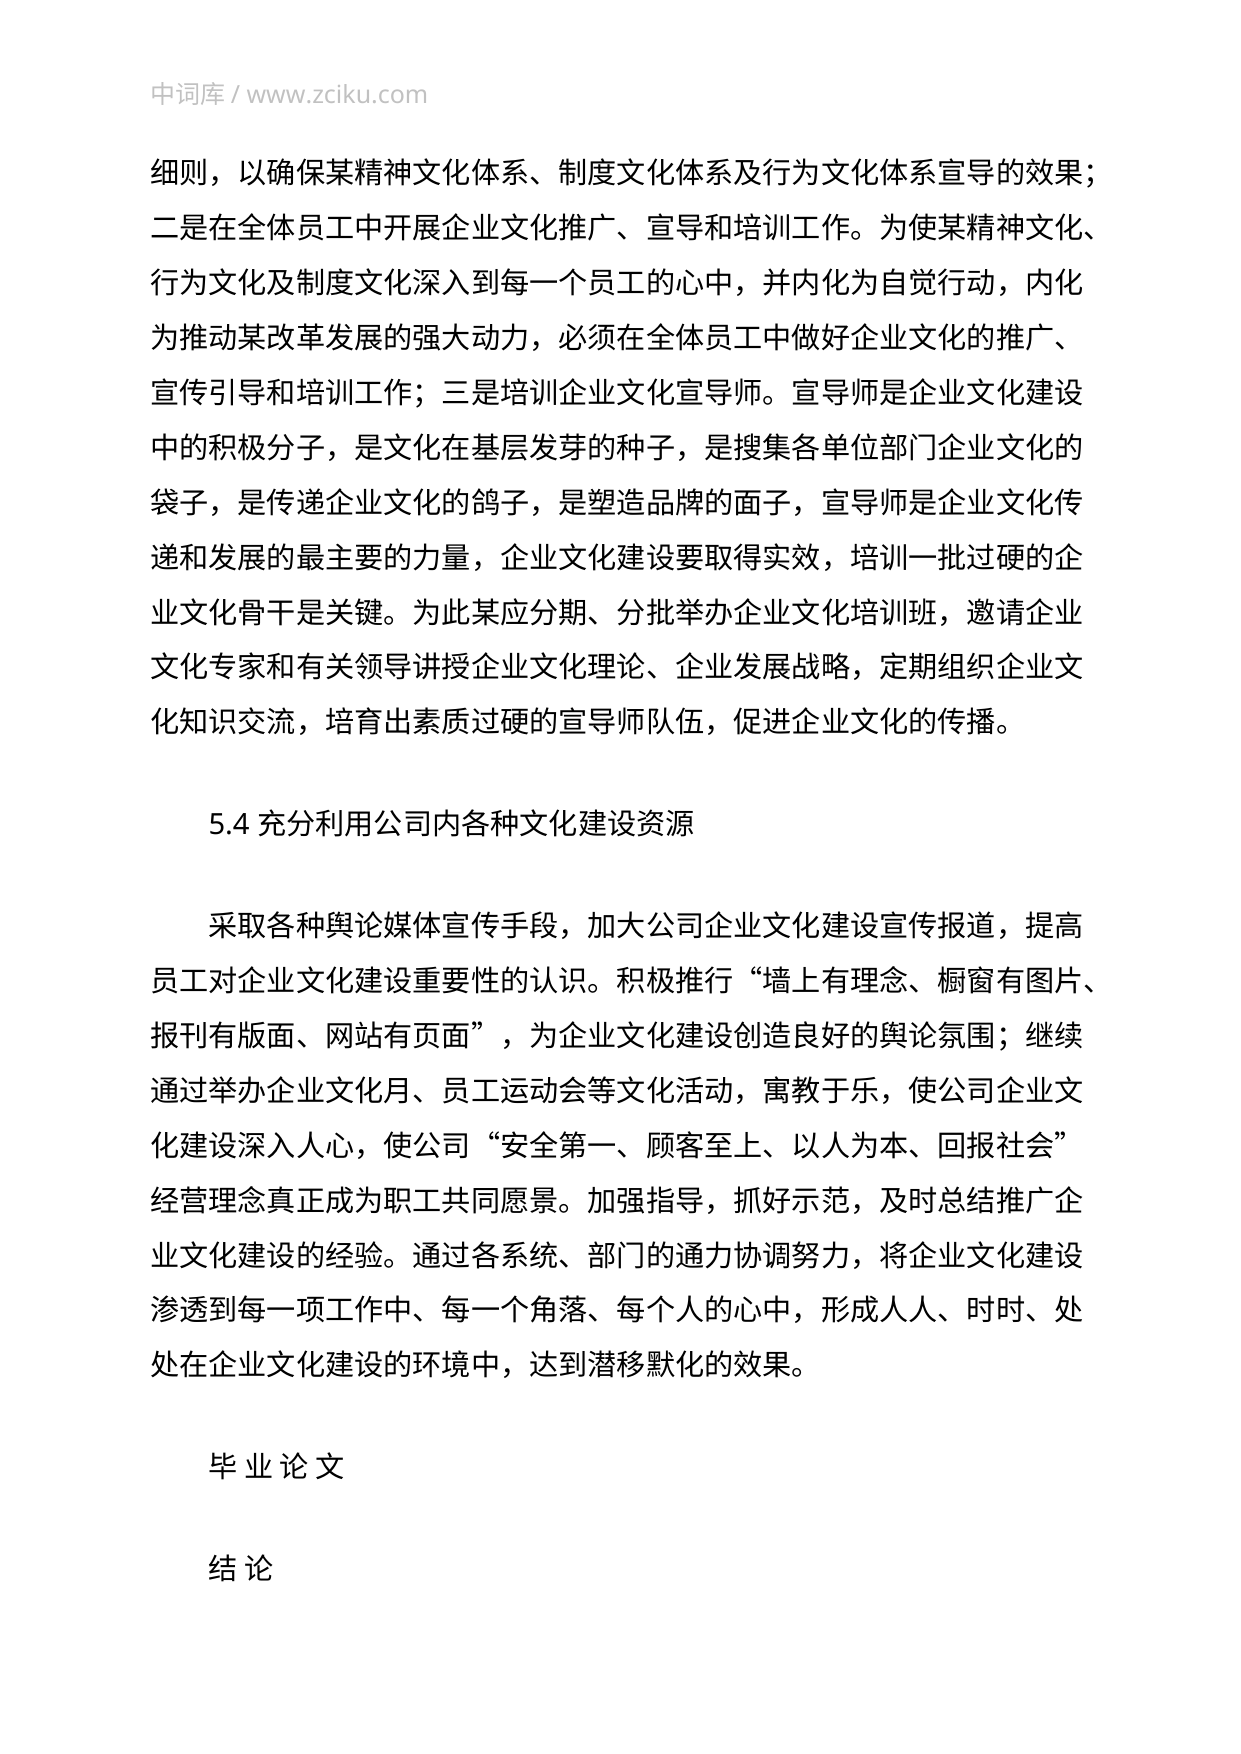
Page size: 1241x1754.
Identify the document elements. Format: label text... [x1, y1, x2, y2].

text 结 论 [150, 1545, 1090, 1588]
text 采取各种舆论媒体宣传手段，加大公司企业文化建设宣传报道，提高员工对企业文化建设重要性的认识。积极推行“墙上有理念、橱窗有图片、报刊有版面、网站有页面”，为企业文化建设创造良好的舆论氛围；继续通过举办企业文化月、员工运动会等文化活动，寓教于乐，使公司企业文化建设深入人心，使公司“安全第一、顾客至上、以人为本、回报社会”经营理念真正成为职工共同愿景。加强指导，抓好示范，及时总结推广企业文化建设的经验。通过各系统、部门的通力协调努力，将企业文化建设渗透到每一项工作中、每一个角落、每个人的心中，形成人人、时时、处处在企业文化建设的环境中，达到潜移默化的效果。 [150, 903, 1090, 1384]
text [150, 150, 1090, 741]
text 5.4 充分利用公司内各种文化建设资源 [150, 801, 1090, 843]
text 毕 业 论 文 [150, 1444, 1090, 1486]
